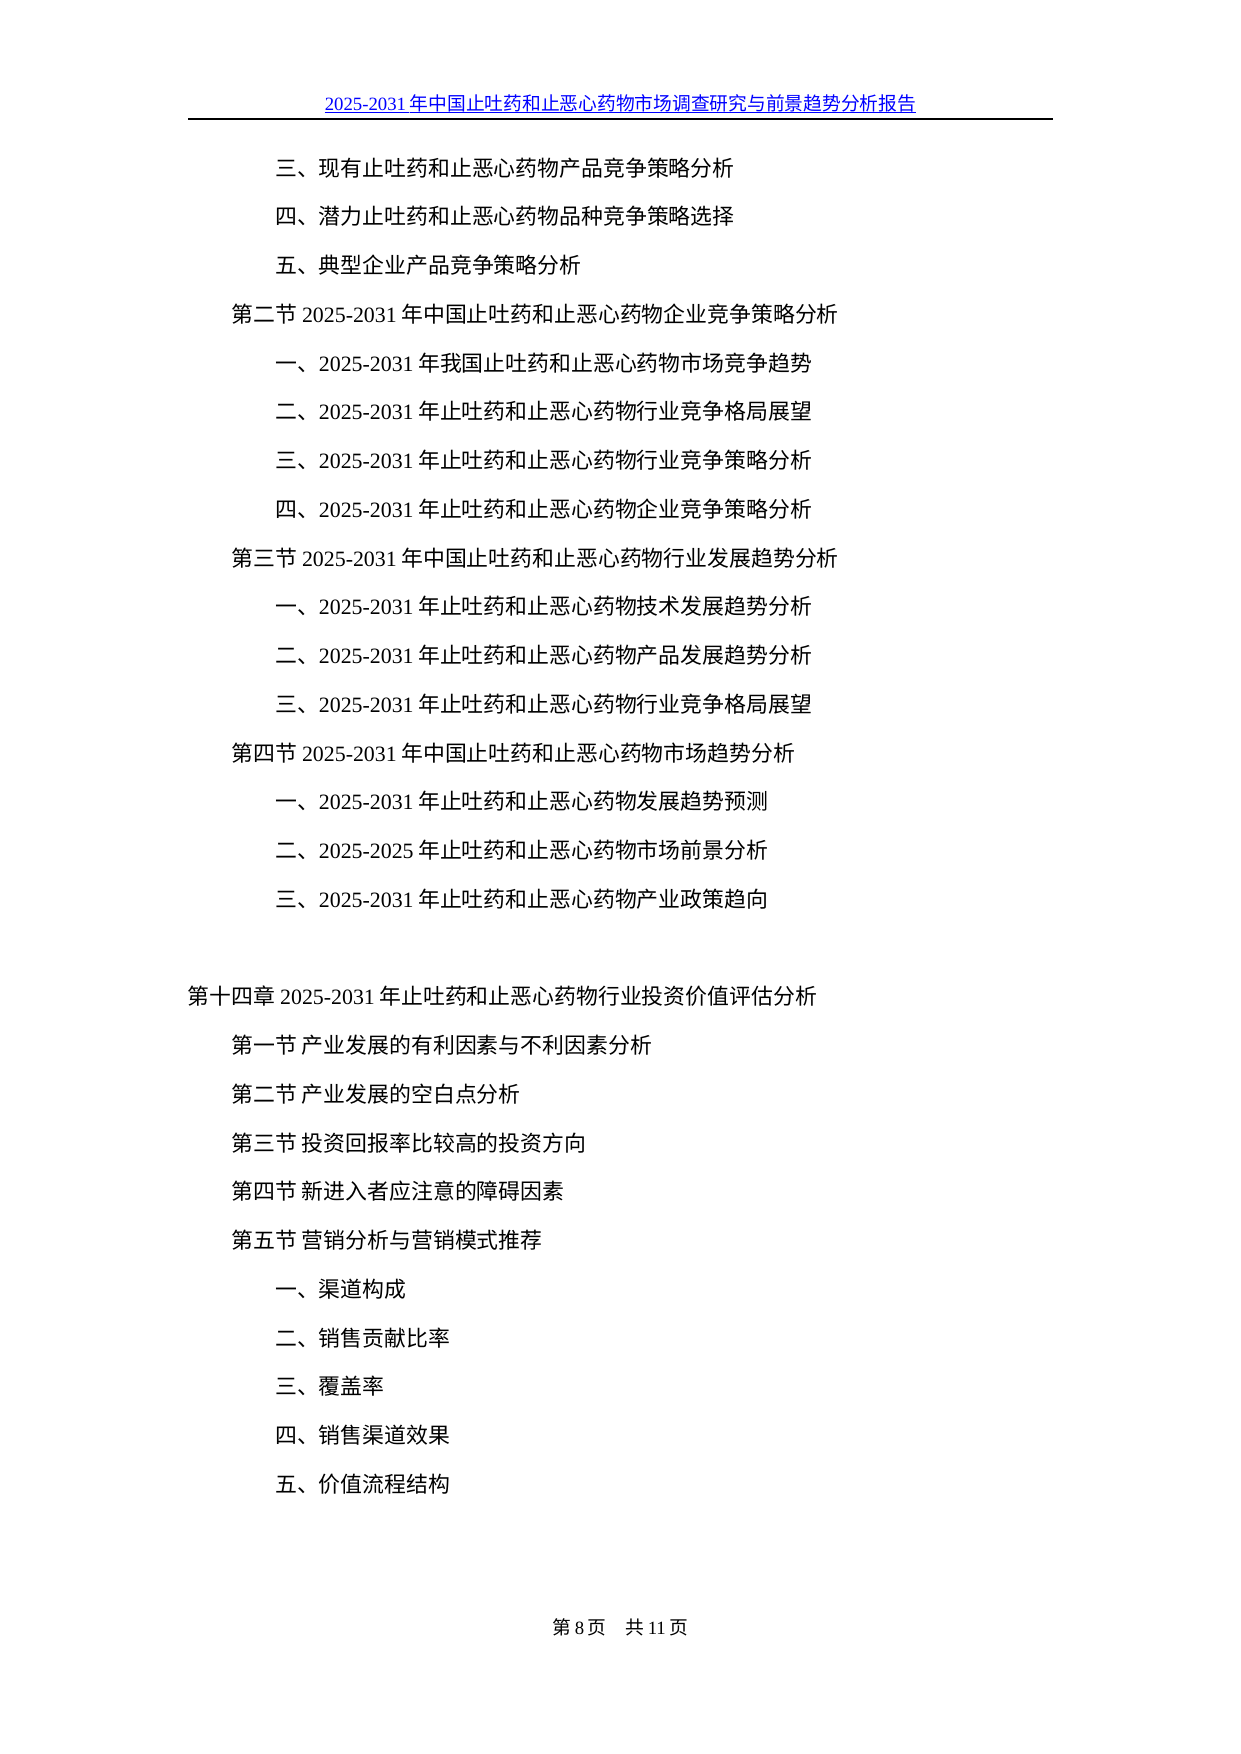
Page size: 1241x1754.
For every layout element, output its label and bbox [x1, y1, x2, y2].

text [187, 150, 1053, 1499]
